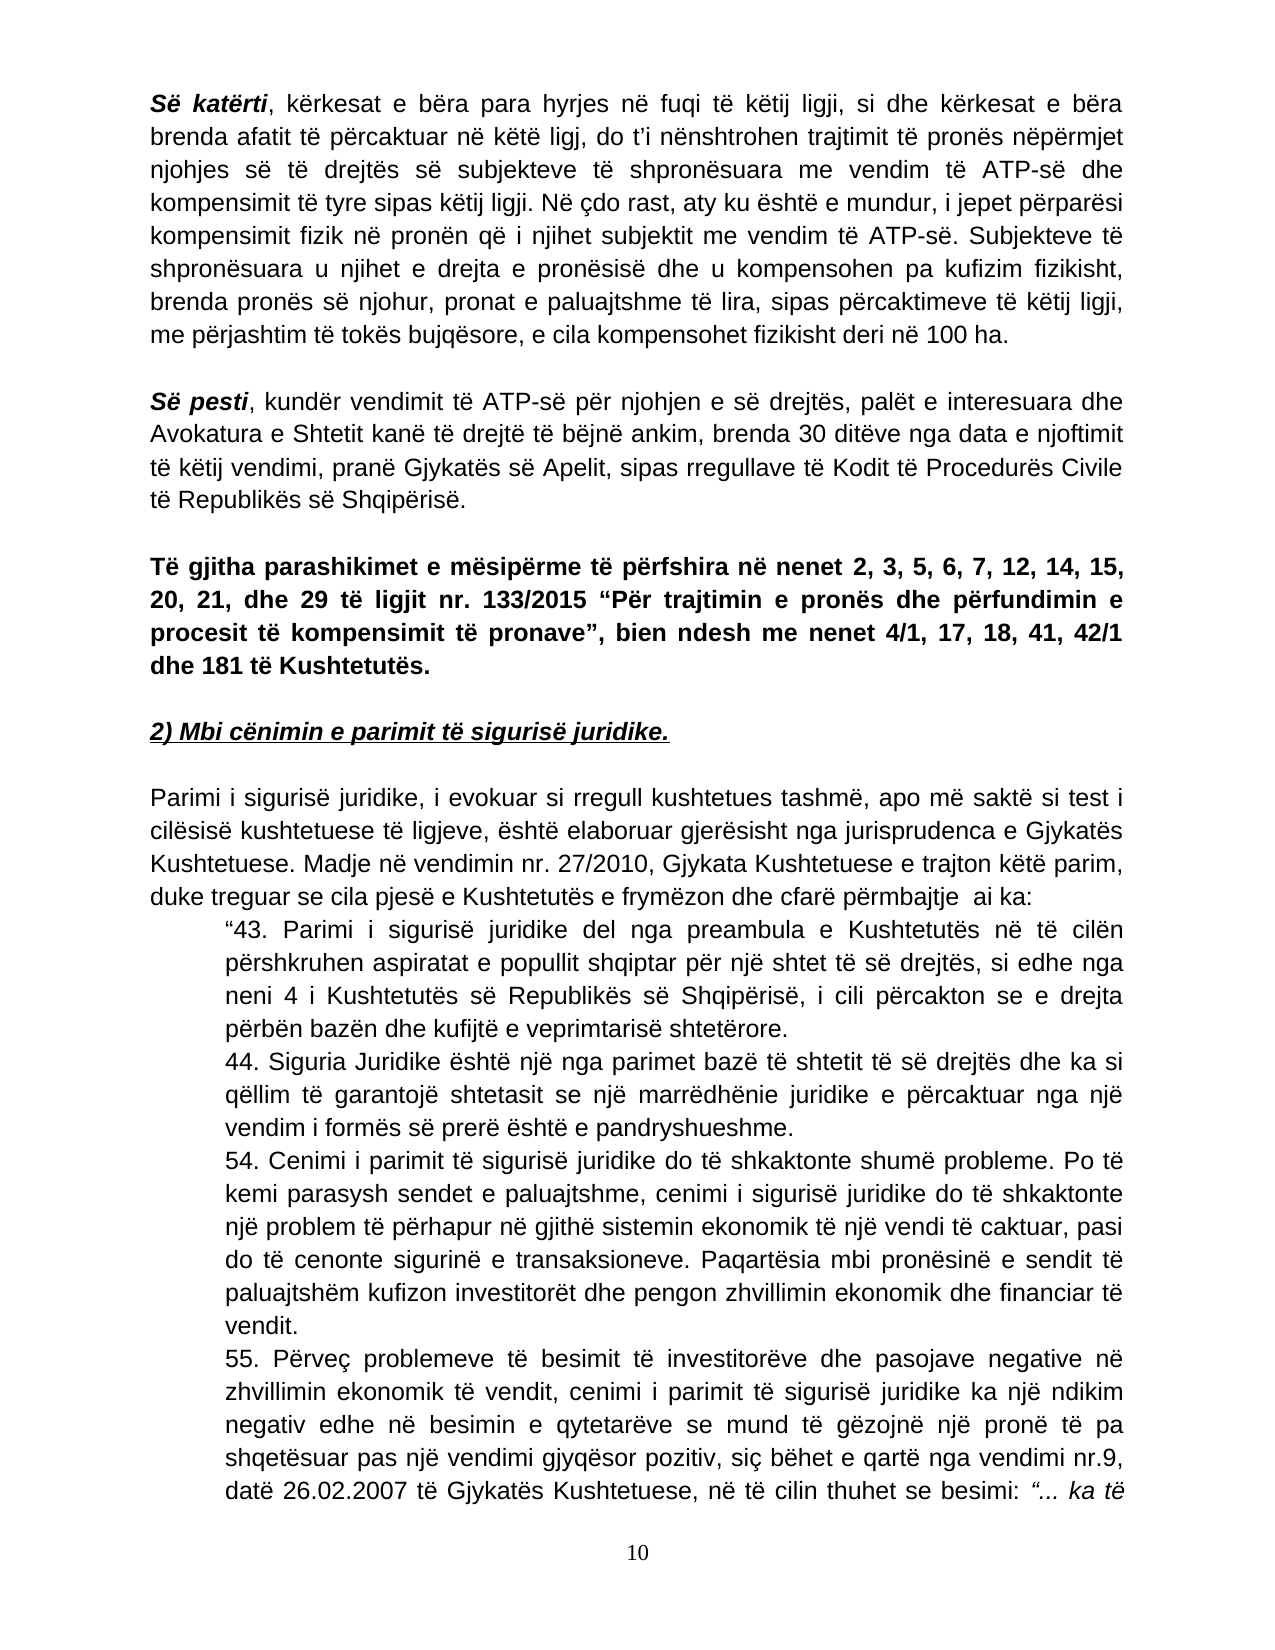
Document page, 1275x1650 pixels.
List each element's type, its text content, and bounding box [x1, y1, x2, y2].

text Parimi i sigurisë juridike, i evokuar si rregull kushtetues tashmë, apo më saktë si test i cilësisë kushtetuese të ligjeve, është elaboruar gjerësisht nga jurisprudenca e Gjykatës Kushtetuese. Madje në vendimin nr. 27/2010, Gjykata Kushtetuese e trajton këtë parim, duke treguar se cila pjesë e Kushtetutës e frymëzon dhe cfarë përmbajtje ai ka: [150, 783, 1124, 911]
text 2) Mbi cënimin e parimit të sigurisë juridike. [150, 717, 1125, 745]
text Së pesti, kundër vendimit të ATP-së për njohjen e së drejtës, palët e interesuara dhe Avokatura e Shtetit kanë të drejtë të bëjnë ankim, brenda 30 ditëve nga data e njoftimit të këtij vendimi, pranë Gjykatës së Apelit, sipas rregullave të Kodit të Procedurës Civile të Republikës së Shqipërisë. [150, 386, 1125, 514]
text “43. Parimi i sigurisë juridike del nga preambula e Kushtetutës në të cilën përshkruhen aspiratat e popullit shqiptar për një shtet të së drejtës, si edhe nga neni 4 i Kushtetutës së Republikës së Shqipërisë, i cili përcakton se e drejta përbën bazën dhe kufijtë e veprimtarisë shtetërore. [225, 915, 1125, 1043]
text Së katërti, kërkesat e bëra para hyrjes në fuqi të këtij ligji, si dhe kërkesat e bëra brenda afatit të përcaktuar në këtë ligj, do t’i nënshtrohen trajtimit të pronës nëpërmjet njohjes së të drejtës së subjekteve të shpronësuara me vendim të ATP-së dhe kompensimit të tyre sipas këtij ligji. Në çdo rast, aty ku është e mundur, i jepet përparësi kompensimit fizik në pronën që i njihet subjektit me vendim të ATP-së. Subjekteve të shpronësuara u njihet e drejta e pronësisë dhe u kompensohen pa kufizim fizikisht, brenda pronës së njohur, pronat e paluajtshme të lira, sipas përcaktimeve të këtij ligji, me përjashtim të tokës bujqësore, e cila kompensohet fizikisht deri në 100 ha. [150, 89, 1125, 349]
text 54. Cenimi i parimit të sigurisë juridike do të shkaktonte shumë probleme. Po të kemi parasysh sendet e paluajtshme, cenimi i sigurisë juridike do të shkaktonte një problem të përhapur në gjithë sistemin ekonomik të një vendi të caktuar, pasi do të cenonte sigurinë e transaksioneve. Paqartësia mbi pronësinë e sendit të paluajtshëm kufizon investitorët dhe pengon zhvillimin ekonomik dhe financiar të vendit. [225, 1146, 1125, 1340]
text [225, 1344, 1125, 1505]
text 44. Siguria Juridike është një nga parimet bazë të shtetit të së drejtës dhe ka si qëllim të garantojë shtetasit se një marrëdhënie juridike e përcaktuar nga një vendim i formës së prerë është e pandryshueshme. [225, 1047, 1125, 1142]
text Të gjitha parashikimet e mësipërme të përfshira në nenet 2, 3, 5, 6, 7, 12, 14, 15, 20, 21, dhe 29 të ligjit nr. 133/2015 “Për trajtimin e pronës dhe përfundimin e procesit të kompensimit të pronave”, bien ndesh me nenet 4/1, 17, 18, 41, 42/1 dhe 181 të Kushtetutës. [150, 552, 1125, 679]
